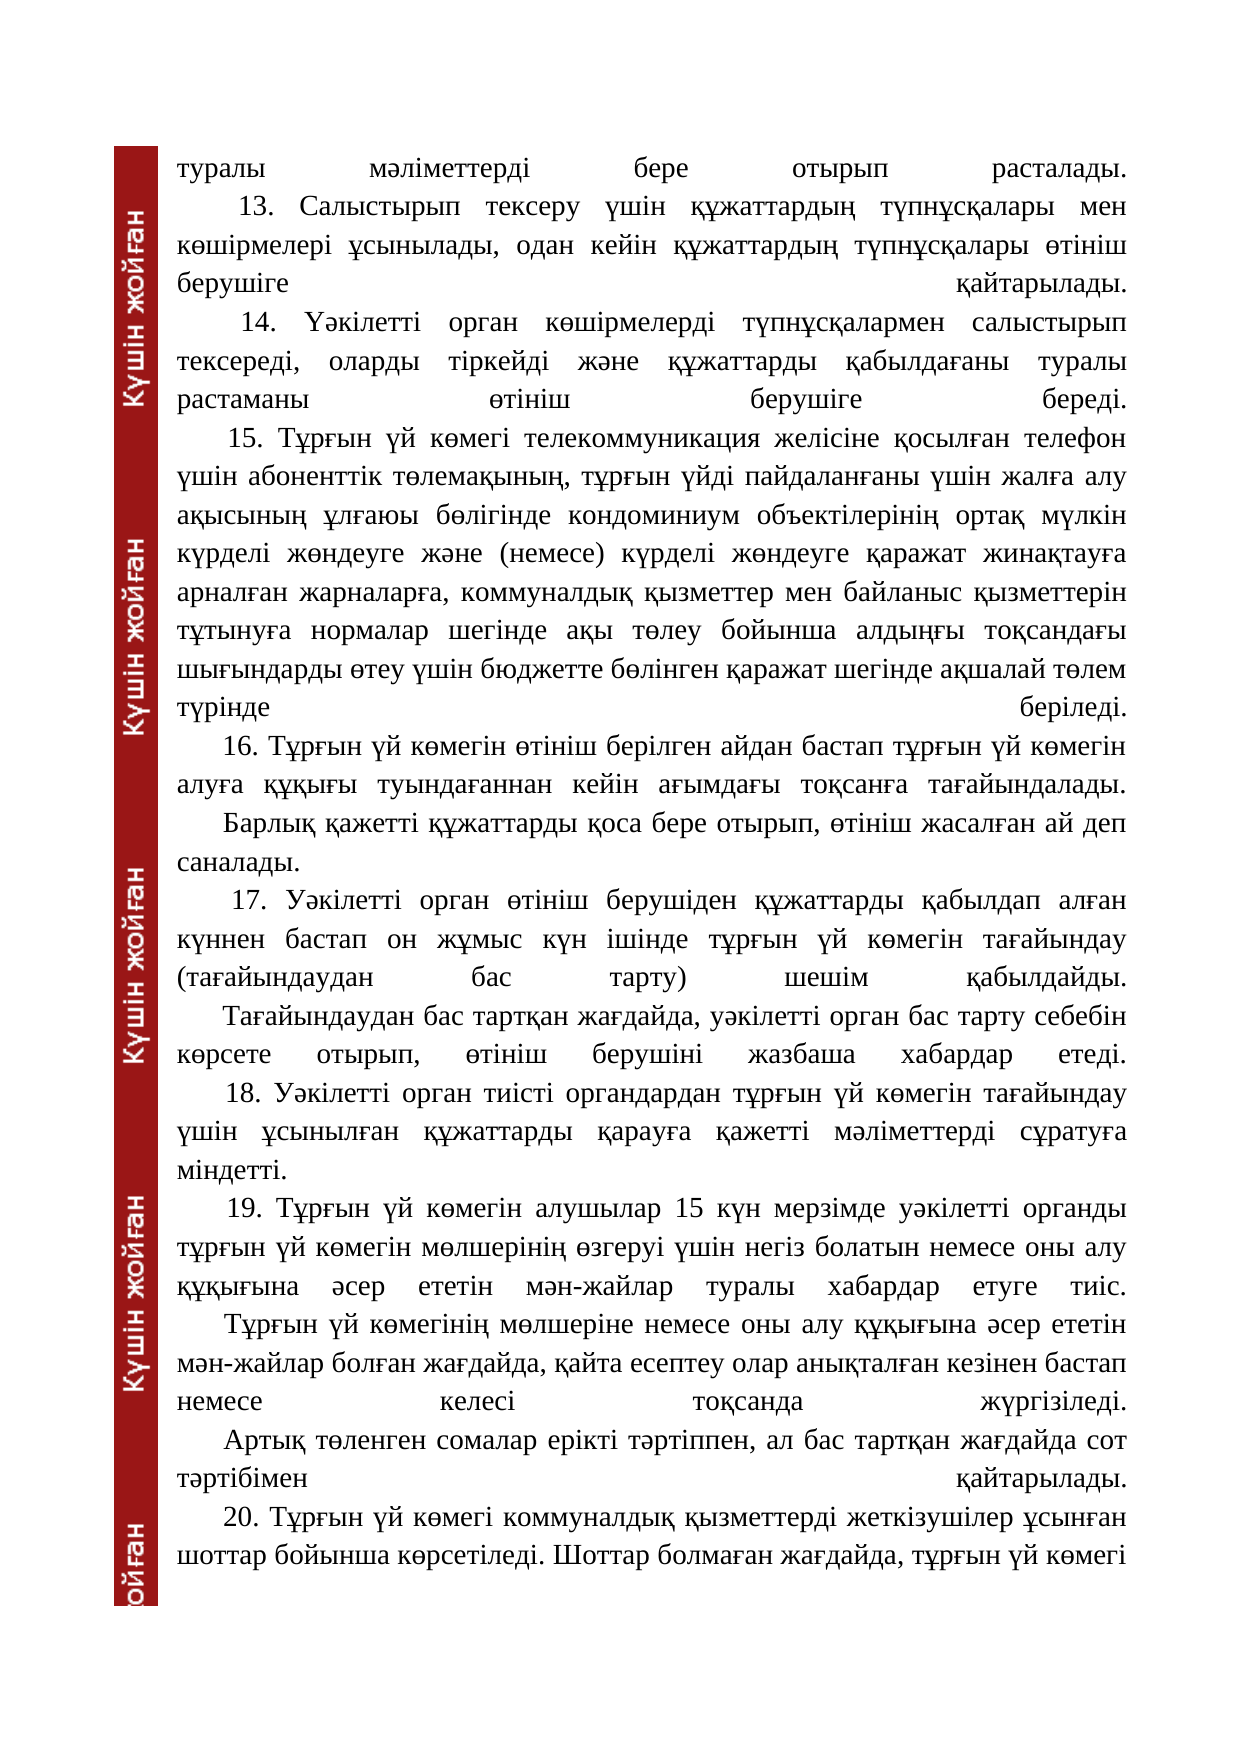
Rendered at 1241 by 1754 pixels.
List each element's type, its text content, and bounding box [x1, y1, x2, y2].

picture [114, 1571, 158, 1606]
picture [114, 146, 158, 150]
